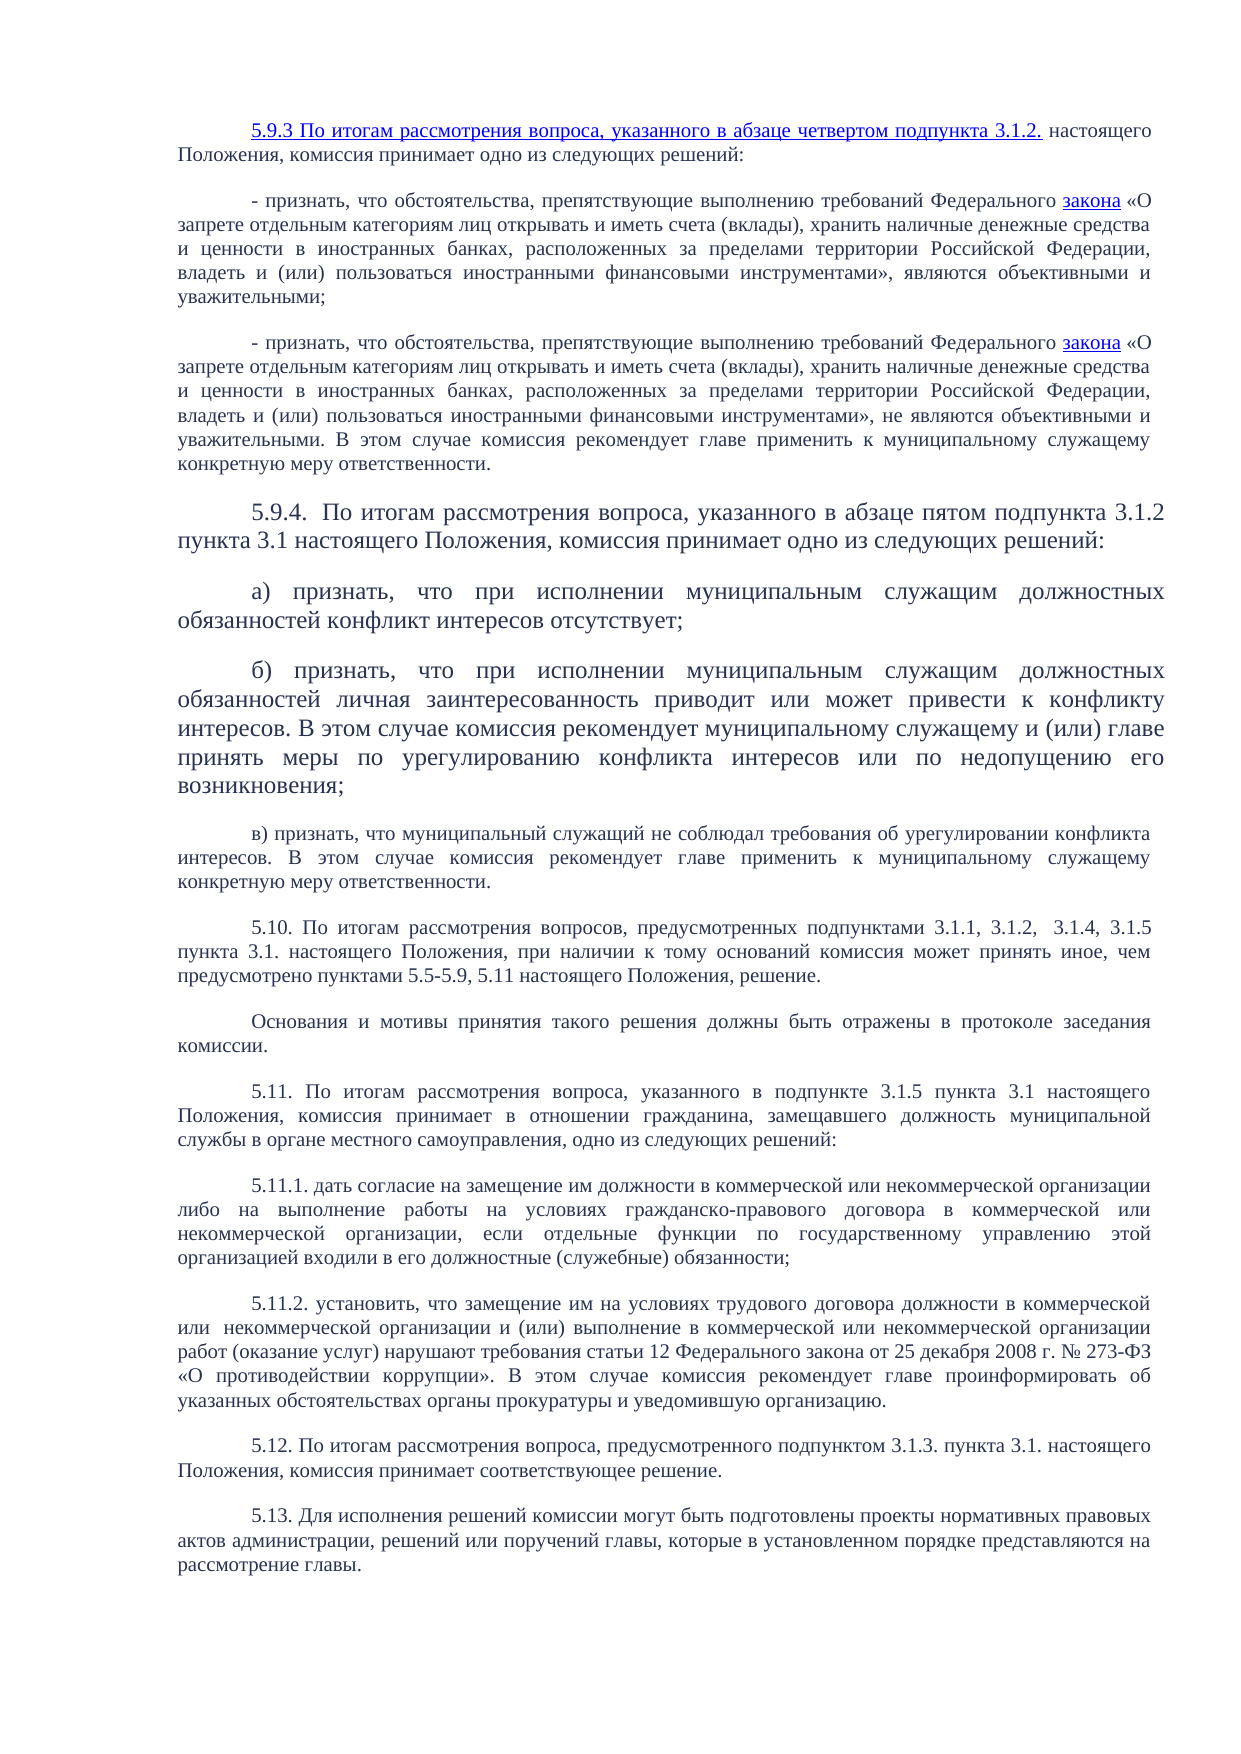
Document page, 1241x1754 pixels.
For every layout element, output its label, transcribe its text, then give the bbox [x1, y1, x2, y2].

text 5.9.4. По итогам рассмотрения вопроса, указанного в абзаце пятом подпункта 3.1.2 пункта 3.1 настоящего Положения, комиссия принимает одно из следующих решений: [177, 497, 1166, 554]
text - признать, что обстоятельства, препятствующие выполнению требований Федерального закона «О запрете отдельным категориям лиц открывать и иметь счета (вклады), хранить наличные денежные средства и ценности в иностранных банках, расположенных за пределами территории Российской Федерации, владеть и (или) пользоваться иностранными финансовыми инструментами», являются объективными и уважительными; [177, 188, 1152, 308]
text 5.11. По итогам рассмотрения вопроса, указанного в подпункте 3.1.5 пункта 3.1 настоящего Положения, комиссия принимает в отношении гражданина, замещавшего должность муниципальной службы в органе местного самоуправления, одно из следующих решений: [177, 1079, 1152, 1151]
text а) признать, что при исполнении муниципальным служащим должностных обязанностей конфликт интересов отсутствует; [177, 576, 1166, 633]
text - признать, что обстоятельства, препятствующие выполнению требований Федерального закона «О запрете отдельным категориям лиц открывать и иметь счета (вклады), хранить наличные денежные средства и ценности в иностранных банках, расположенных за пределами территории Российской Федерации, владеть и (или) пользоваться иностранными финансовыми инструментами», не являются объективными и уважительными. В этом случае комиссия рекомендует главе применить к муниципальному служащему конкретную меру ответственности. [177, 330, 1152, 475]
text в) признать, что муниципальный служащий не соблюдал требования об урегулировании конфликта интересов. В этом случае комиссия рекомендует главе применить к муниципальному служащему конкретную меру ответственности. [177, 821, 1152, 893]
text 5.10. По итогам рассмотрения вопросов, предусмотренных подпунктами 3.1.1, 3.1.2, 3.1.4, 3.1.5 пункта 3.1. настоящего Положения, при наличии к тому оснований комиссия может принять иное, чем предусмотрено пунктами 5.5-5.9, 5.11 настоящего Положения, решение. [177, 915, 1152, 987]
text 5.11.1. дать согласие на замещение им должности в коммерческой или некоммерческой организации либо на выполнение работы на условиях гражданско-правового договора в коммерческой или некоммерческой организации, если отдельные функции по государственному управлению этой организацией входили в его должностные (служебные) обязанности; [177, 1173, 1152, 1269]
text б) признать, что при исполнении муниципальным служащим должностных обязанностей личная заинтересованность приводит или может привести к конфликту интересов. В этом случае комиссия рекомендует муниципальному служащему и (или) главе принять меры по урегулированию конфликта интересов или по недопущению его возникновения; [177, 655, 1166, 799]
text 5.9.3 По итогам рассмотрения вопроса, указанного в абзаце четвертом подпункта 3.1.2. настоящего Положения, комиссия принимает одно из следующих решений: [177, 118, 1152, 166]
text 5.11.2. установить, что замещение им на условиях трудового договора должности в коммерческой или некоммерческой организации и (или) выполнение в коммерческой или некоммерческой организации работ (оказание услуг) нарушают требования статьи 12 Федерального закона от 25 декабря 2008 г. № 273-ФЗ «О противодействии коррупции». В этом случае комиссия рекомендует главе проинформировать об указанных обстоятельствах органы прокуратуры и уведомившую организацию. [177, 1291, 1152, 1412]
text Основания и мотивы принятия такого решения должны быть отражены в протоколе заседания комиссии. [177, 1009, 1152, 1057]
text 5.13. Для исполнения решений комиссии могут быть подготовлены проекты нормативных правовых актов администрации, решений или поручений главы, которые в установленном порядке представляются на рассмотрение главы. [177, 1503, 1152, 1576]
text 5.12. По итогам рассмотрения вопроса, предусмотренного подпунктом 3.1.3. пункта 3.1. настоящего Положения, комиссия принимает соответствующее решение. [177, 1433, 1152, 1482]
